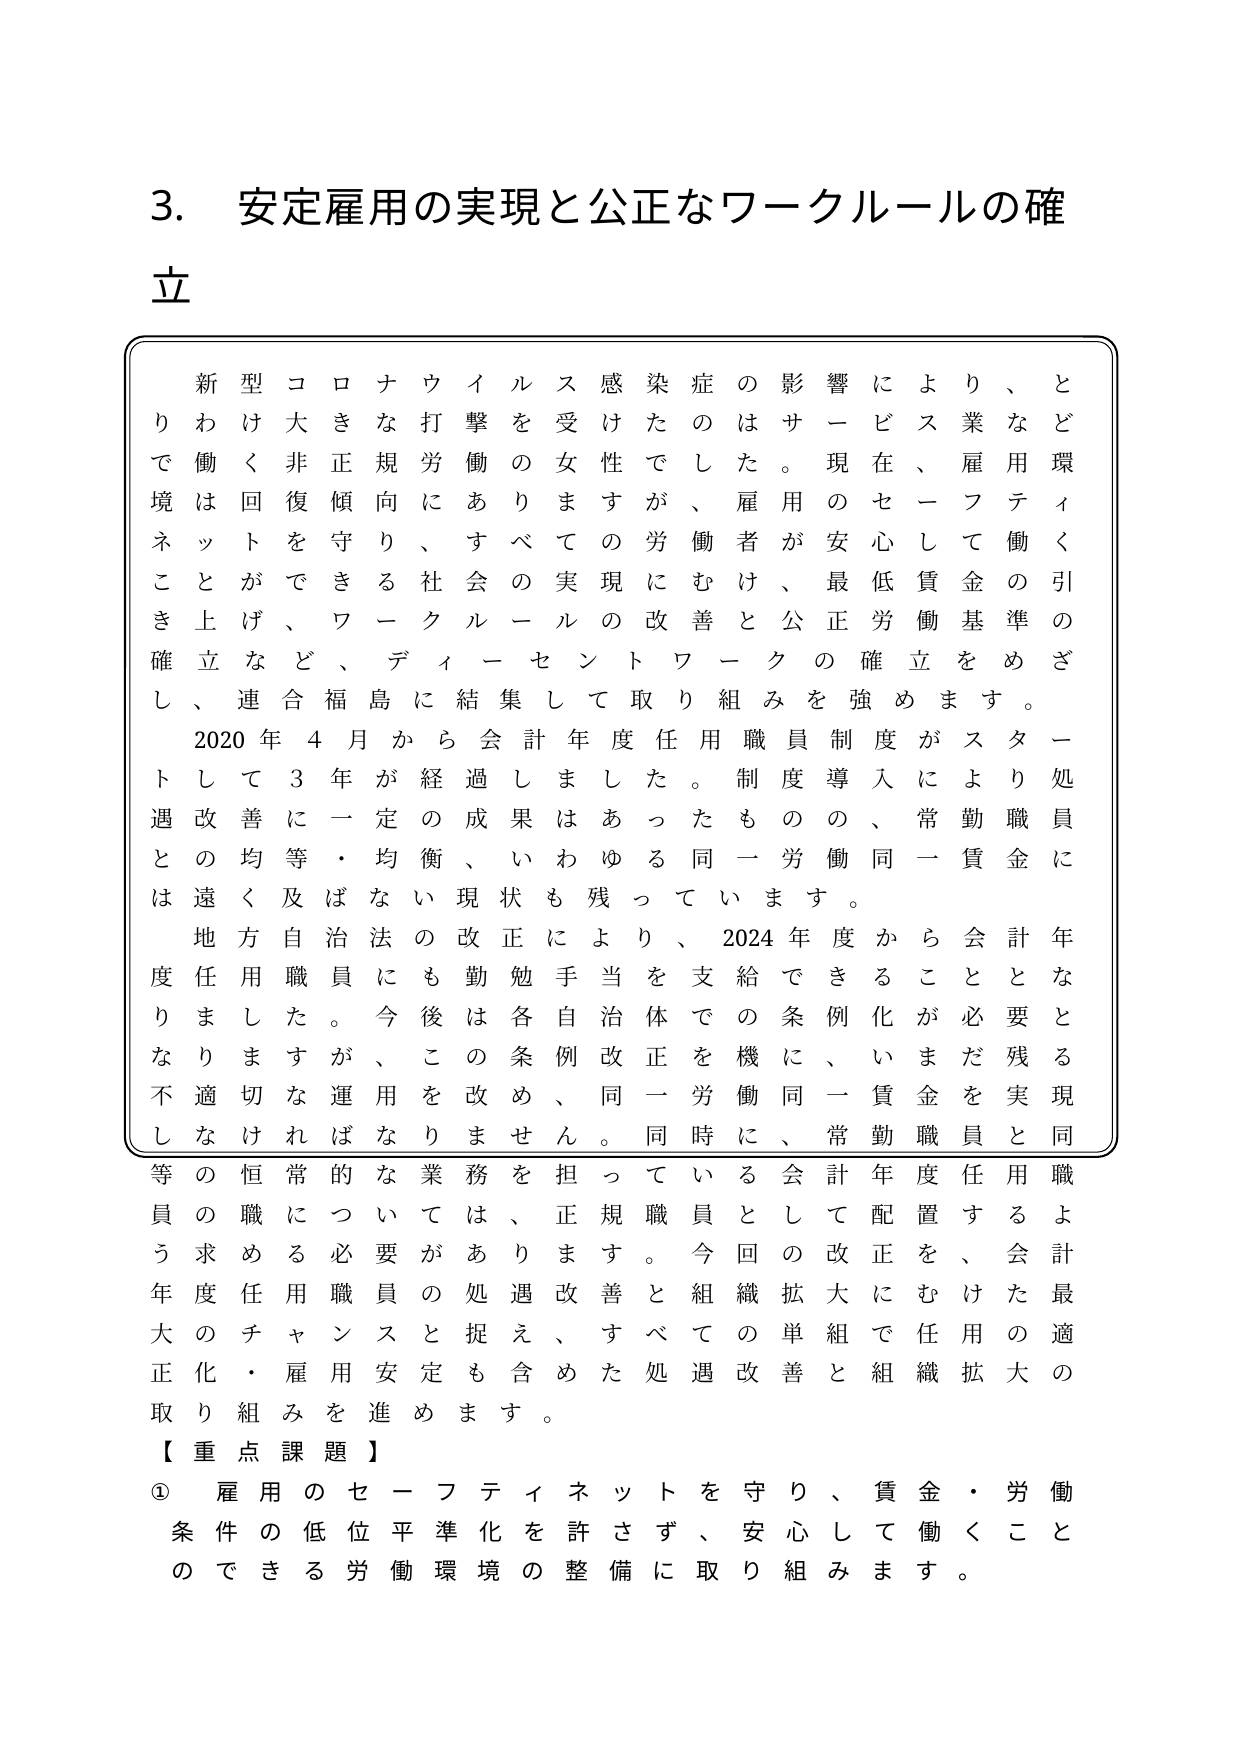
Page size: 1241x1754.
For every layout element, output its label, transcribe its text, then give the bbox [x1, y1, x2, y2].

text 3. 安定雇用の実現と公正なワークルールの確立 [150, 164, 1090, 323]
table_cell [119, 363, 1121, 1589]
table_header [119, 323, 1121, 362]
